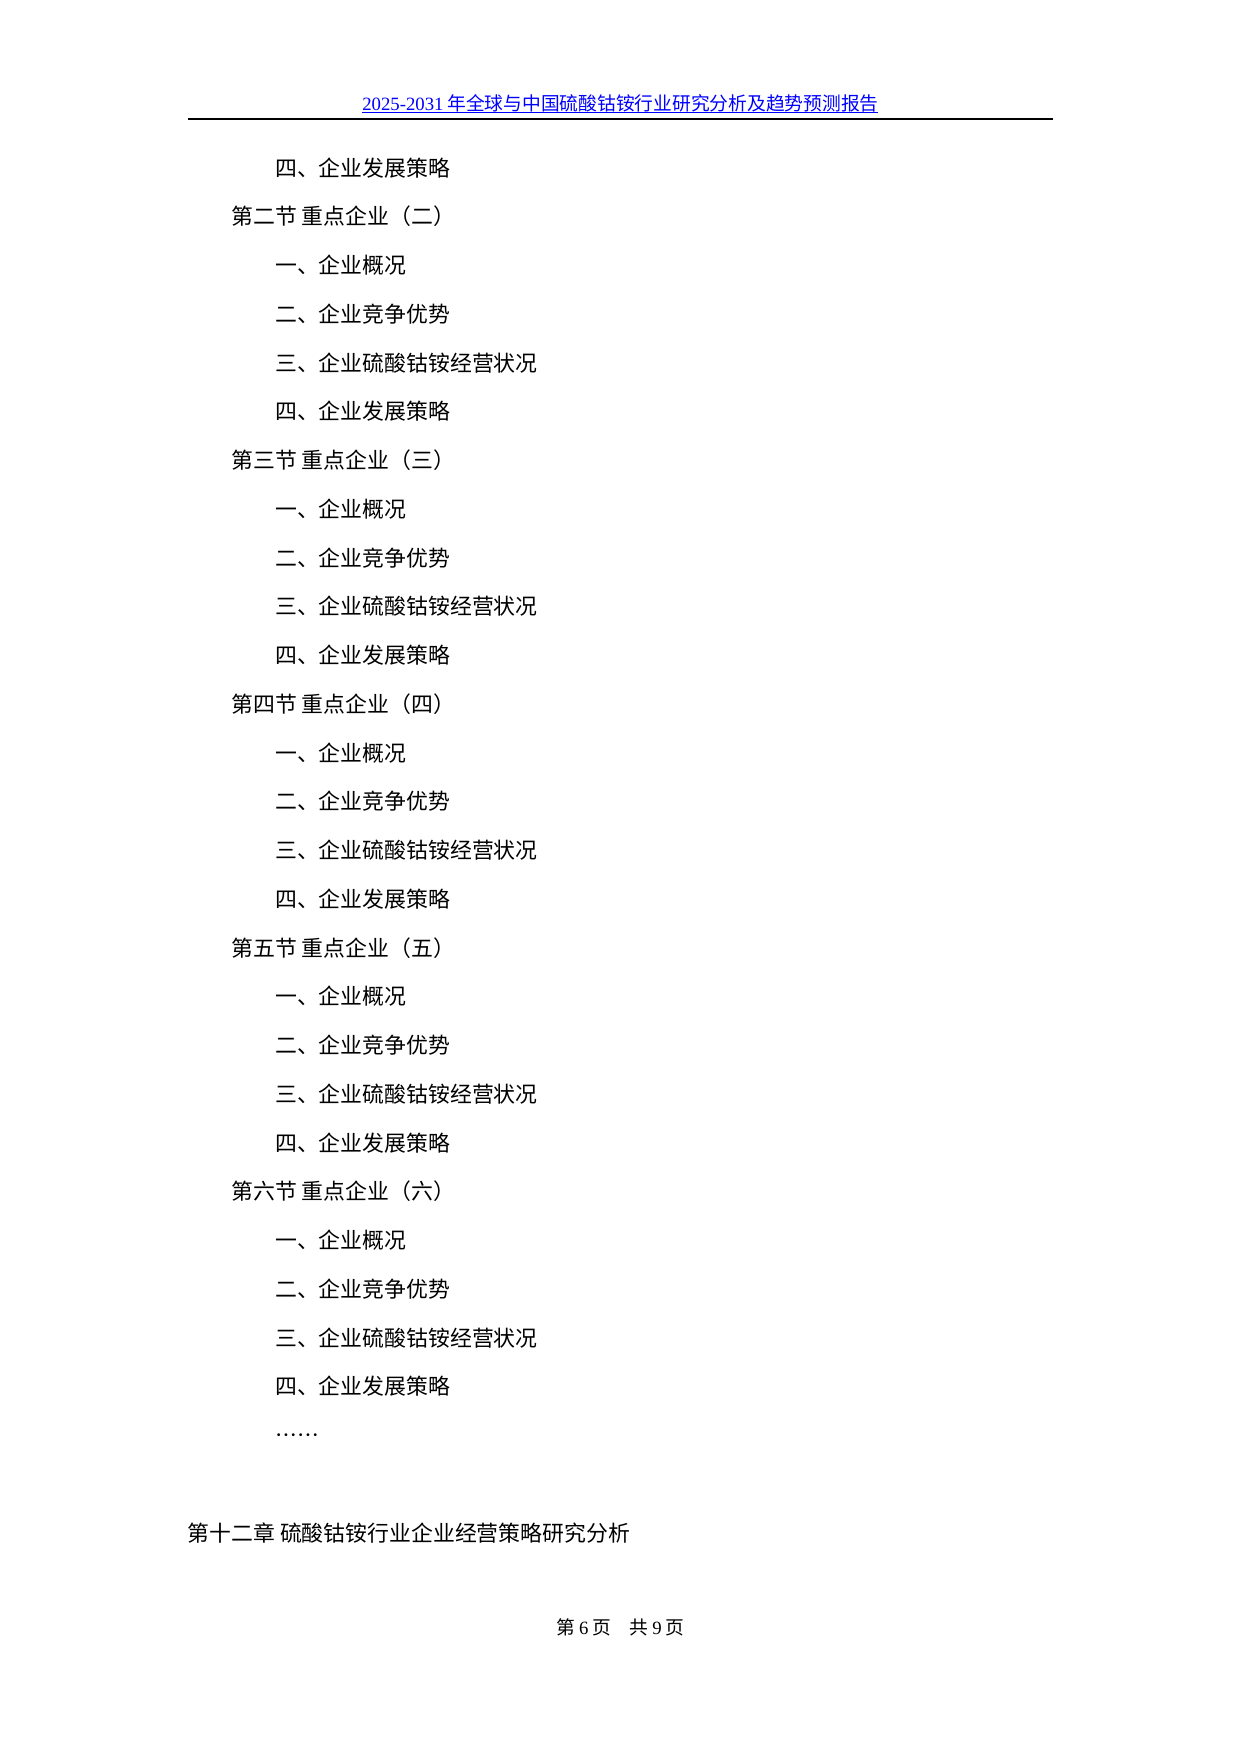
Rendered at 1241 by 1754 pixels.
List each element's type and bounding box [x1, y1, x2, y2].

text [187, 150, 1053, 1548]
